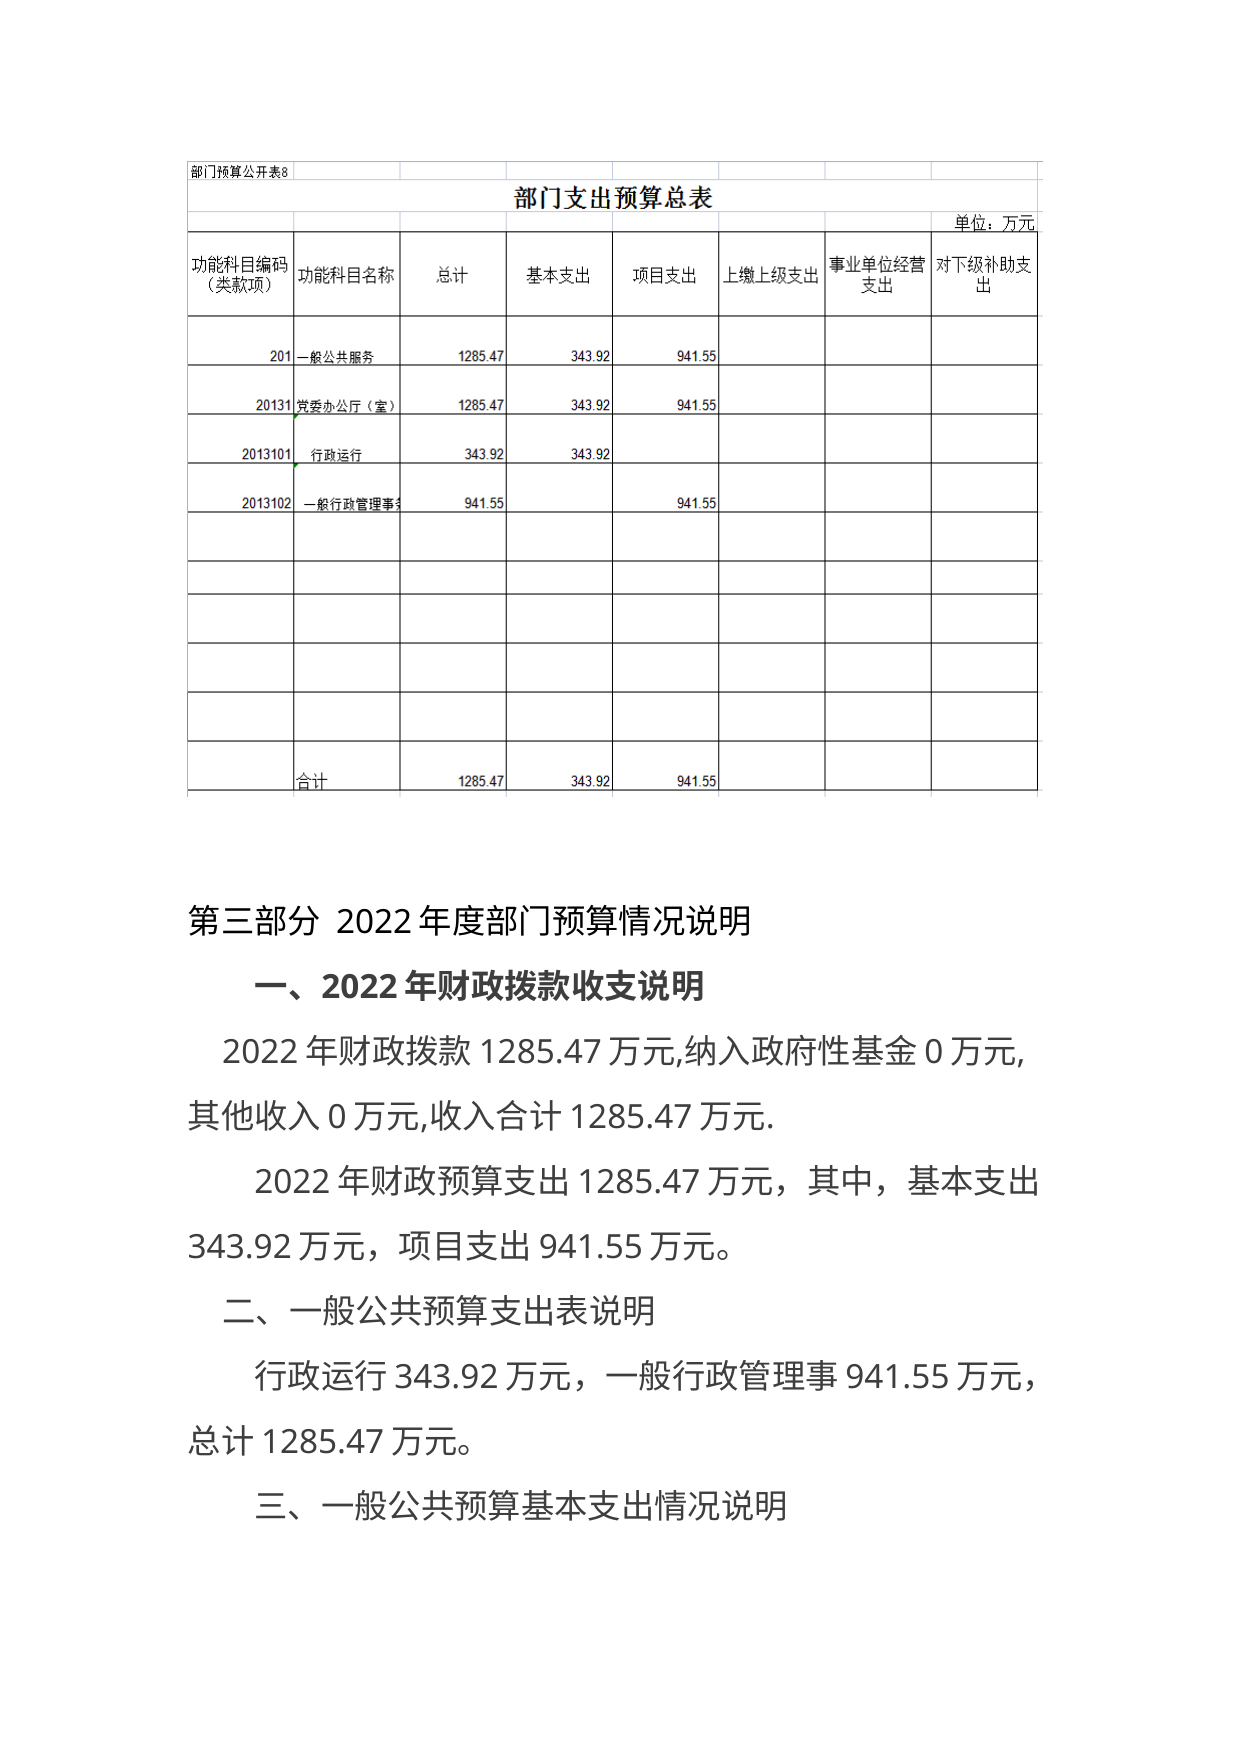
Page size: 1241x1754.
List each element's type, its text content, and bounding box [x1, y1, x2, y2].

text 行政运行343.92万元，一般行政管理事941.55万元，总计1285.47万元。 [187, 1342, 1053, 1472]
text 一、2022年财政拨款收支说明 [187, 952, 1053, 1017]
text 2022年财政预算支出1285.47万元，其中，基本支出343.92万元，项目支出941.55万元。 [187, 1147, 1053, 1277]
text 第三部分 2022年度部门预算情况说明 [187, 887, 1053, 952]
text 三、一般公共预算基本支出情况说明 [187, 1472, 1053, 1537]
text 2022年财政拨款1285.47万元,纳入政府性基金0万元,其他收入0万元,收入合计1285.47万元. [187, 1017, 1053, 1147]
text 二、一般公共预算支出表说明 [187, 1277, 1053, 1342]
picture [187, 161, 1043, 797]
